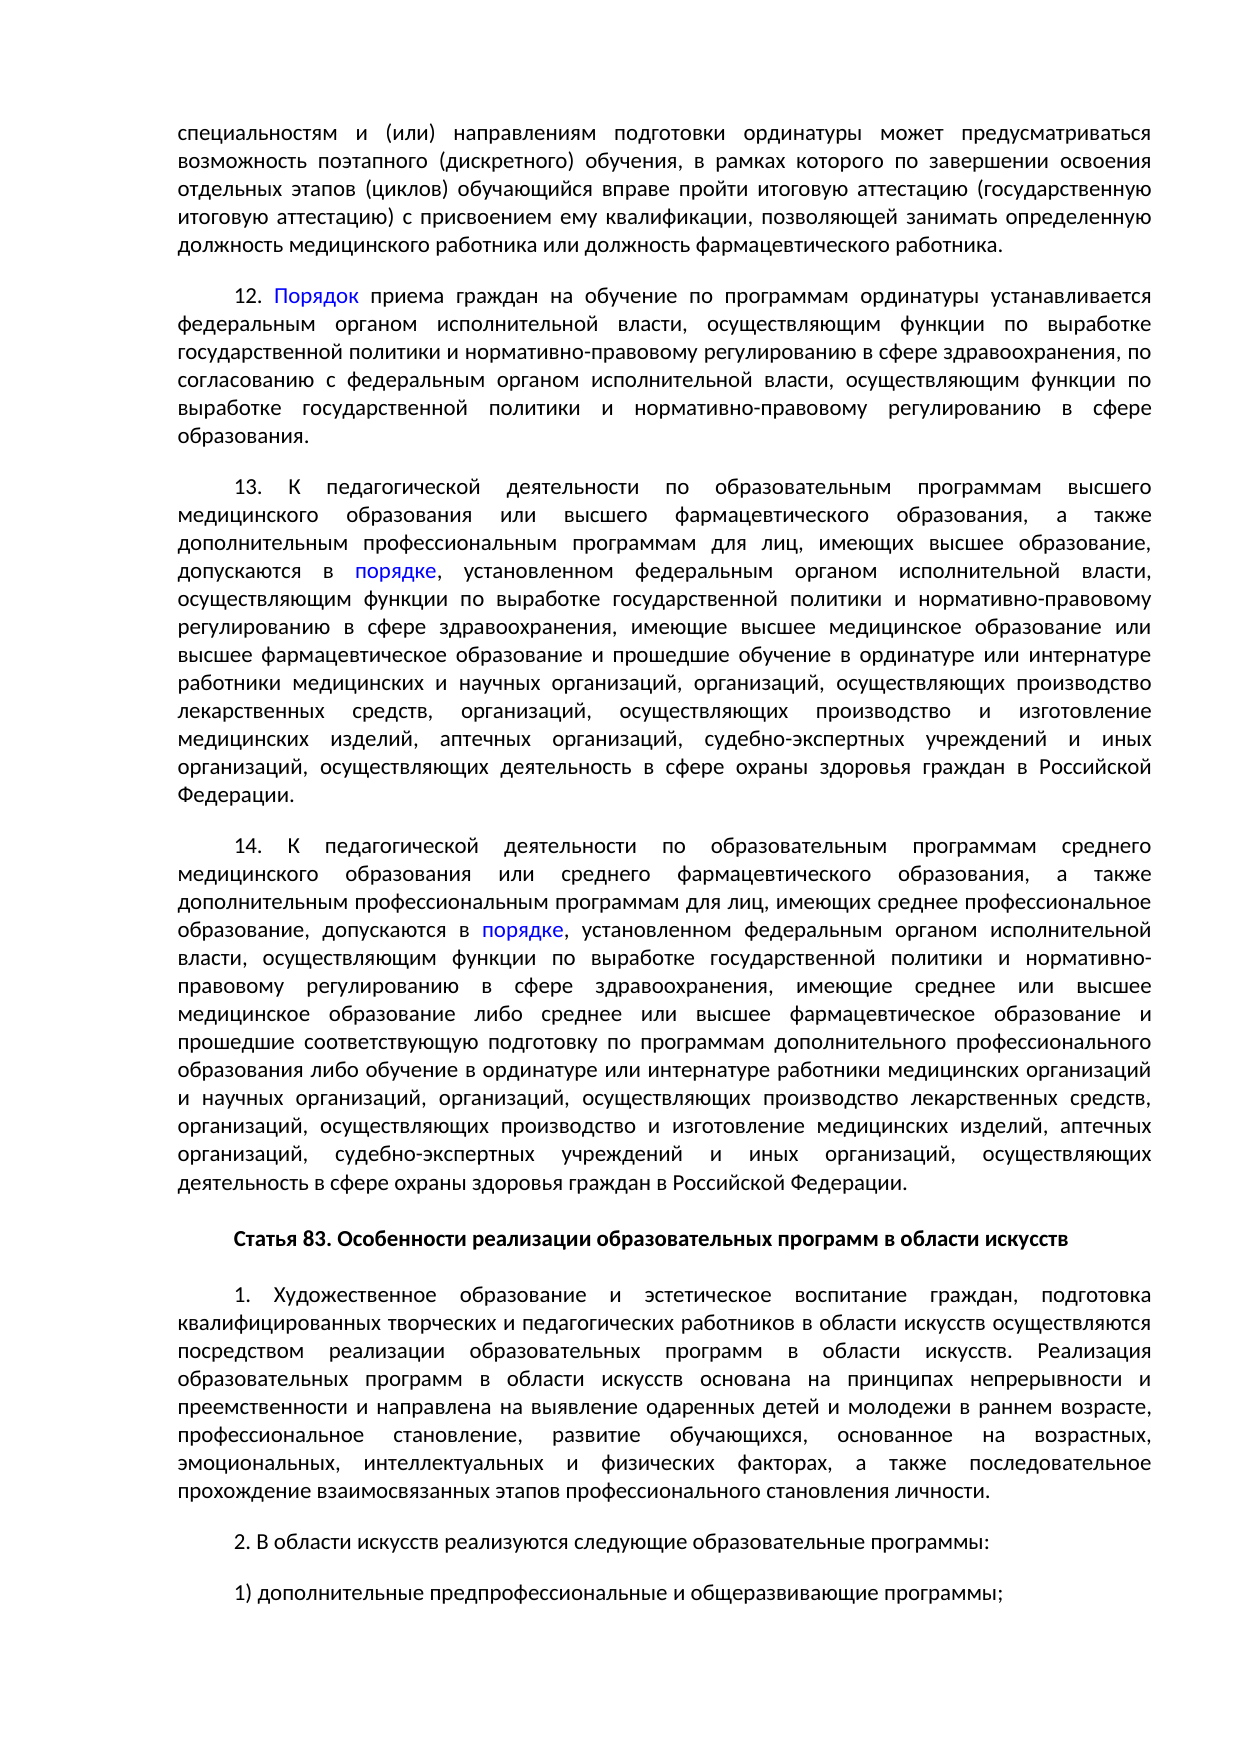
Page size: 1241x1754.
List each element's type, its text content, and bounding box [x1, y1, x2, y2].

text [177, 118, 1152, 258]
text 13. К педагогической деятельности по образовательным программам высшего медицинского образования или высшего фармацевтического образования, а также дополнительным профессиональным программам для лиц, имеющих высшее образование, допускаются в порядке, установленном федеральным органом исполнительной власти, осуществляющим функции по выработке государственной политики и нормативно-правовому регулированию в сфере здравоохранения, имеющие высшее медицинское образование или высшее фармацевтическое образование и прошедшие обучение в ординатуре или интернатуре работники медицинских и научных организаций, организаций, осуществляющих производство лекарственных средств, организаций, осуществляющих производство и изготовление медицинских изделий, аптечных организаций, судебно-экспертных учреждений и иных организаций, осуществляющих деятельность в сфере охраны здоровья граждан в Российской Федерации. [177, 472, 1152, 808]
text 1. Художественное образование и эстетическое воспитание граждан, подготовка квалифицированных творческих и педагогических работников в области искусств осуществляются посредством реализации образовательных программ в области искусств. Реализация образовательных программ в области искусств основана на принципах непрерывности и преемственности и направлена на выявление одаренных детей и молодежи в раннем возрасте, профессиональное становление, развитие обучающихся, основанное на возрастных, эмоциональных, интеллектуальных и физических факторах, а также последовательное прохождение взаимосвязанных этапов профессионального становления личности. [177, 1280, 1152, 1504]
title Статья 83. Особенности реализации образовательных программ в области искусств [177, 1224, 1152, 1252]
text 1) дополнительные предпрофессиональные и общеразвивающие программы; [177, 1578, 1152, 1606]
text 2. В области искусств реализуются следующие образовательные программы: [177, 1527, 1152, 1555]
text 14. К педагогической деятельности по образовательным программам среднего медицинского образования или среднего фармацевтического образования, а также дополнительным профессиональным программам для лиц, имеющих среднее профессиональное образование, допускаются в порядке, установленном федеральным органом исполнительной власти, осуществляющим функции по выработке государственной политики и нормативно-правовому регулированию в сфере здравоохранения, имеющие среднее или высшее медицинское образование либо среднее или высшее фармацевтическое образование и прошедшие соответствующую подготовку по программам дополнительного профессионального образования либо обучение в ординатуре или интернатуре работники медицинских организаций и научных организаций, организаций, осуществляющих производство лекарственных средств, организаций, осуществляющих производство и изготовление медицинских изделий, аптечных организаций, судебно-экспертных учреждений и иных организаций, осуществляющих деятельность в сфере охраны здоровья граждан в Российской Федерации. [177, 831, 1152, 1196]
text 12. Порядок приема граждан на обучение по программам ординатуры устанавливается федеральным органом исполнительной власти, осуществляющим функции по выработке государственной политики и нормативно-правовому регулированию в сфере здравоохранения, по согласованию с федеральным органом исполнительной власти, осуществляющим функции по выработке государственной политики и нормативно-правовому регулированию в сфере образования. [177, 281, 1152, 449]
